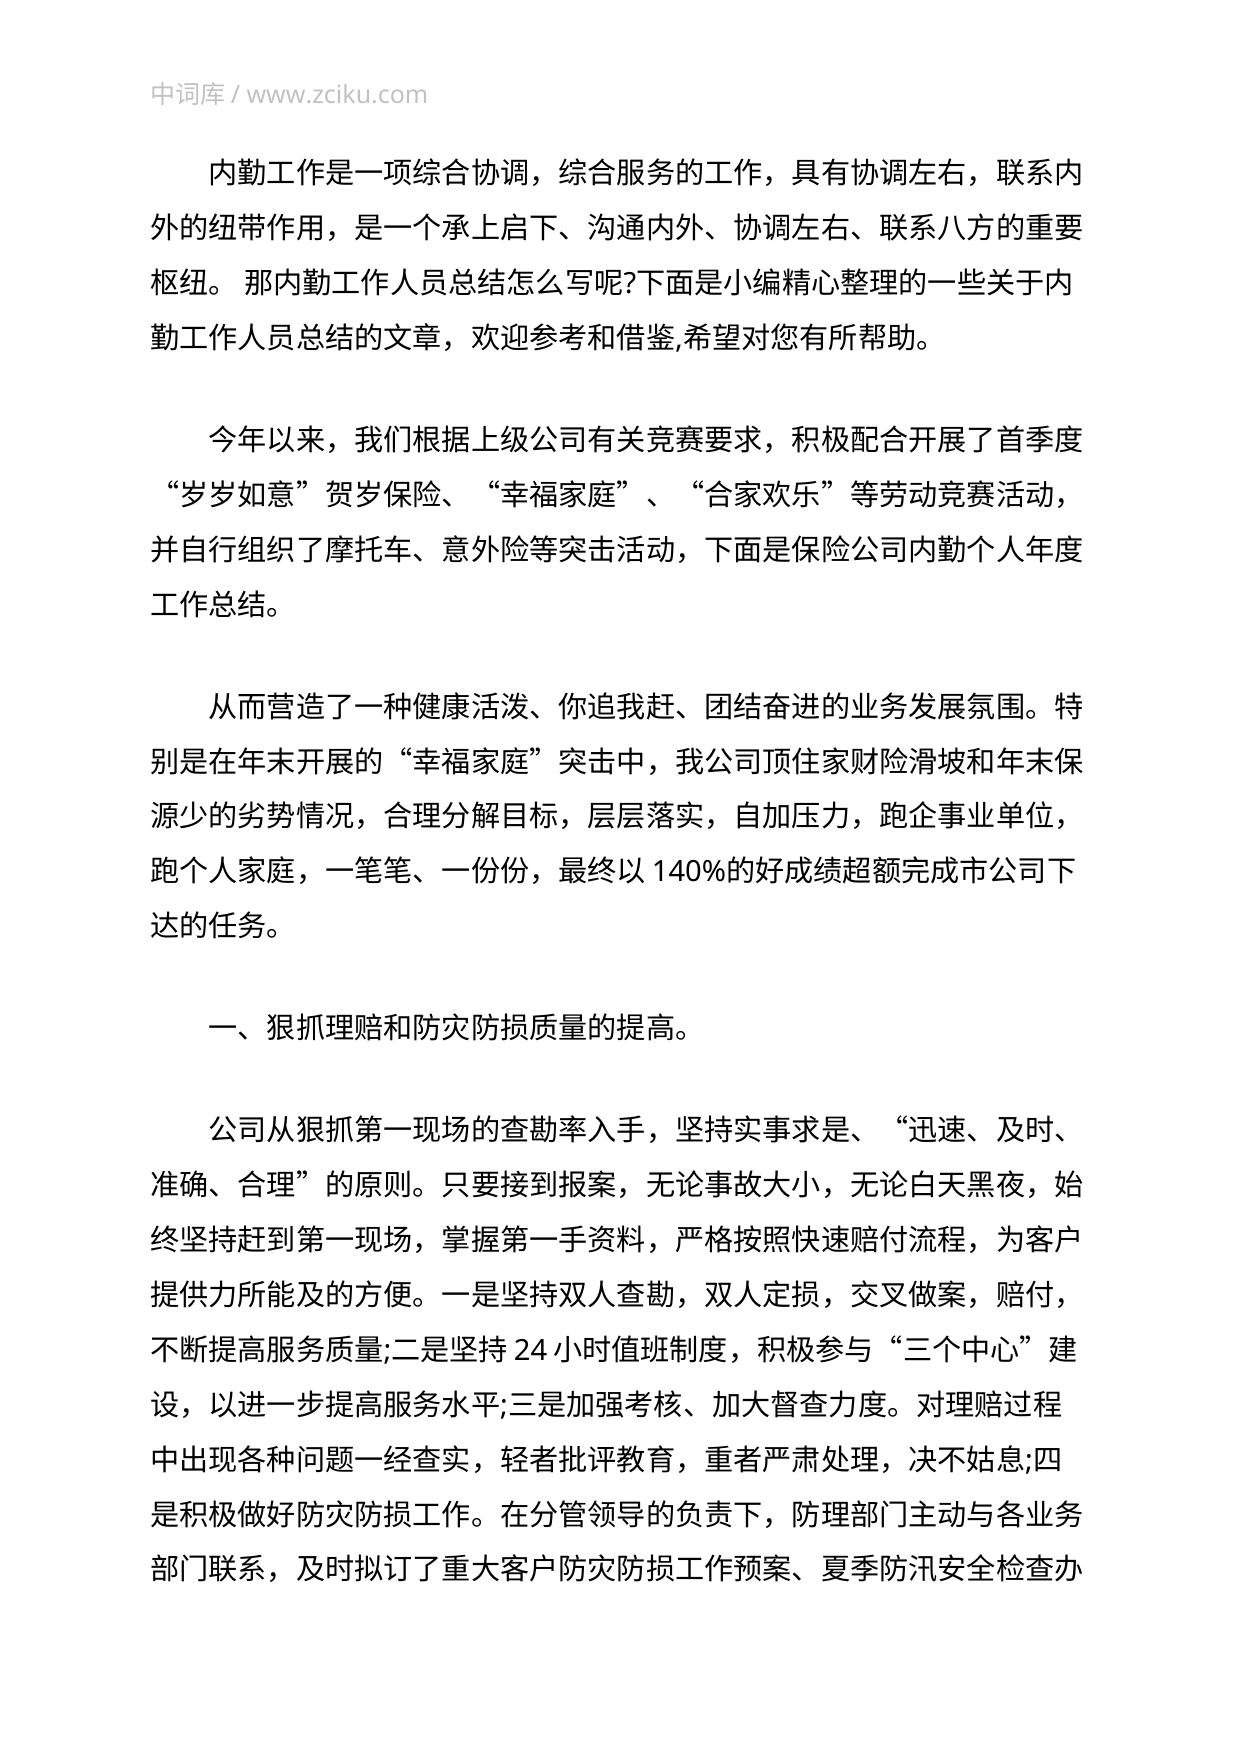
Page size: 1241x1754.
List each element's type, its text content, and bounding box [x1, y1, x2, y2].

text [150, 1106, 1090, 1588]
text 内勤工作是一项综合协调，综合服务的工作，具有协调左右，联系内外的纽带作用，是一个承上启下、沟通内外、协调左右、联系八方的重要枢纽。 那内勤工作人员总结怎么写呢?下面是小编精心整理的一些关于内勤工作人员总结的文章，欢迎参考和借鉴,希望对您有所帮助。 [150, 150, 1090, 357]
text 一、狠抓理赔和防灾防损质量的提高。 [150, 1005, 1090, 1047]
text 从而营造了一种健康活泼、你追我赶、团结奋进的业务发展氛围。特别是在年末开展的“幸福家庭”突击中，我公司顶住家财险滑坡和年末保源少的劣势情况，合理分解目标，层层落实，自加压力，跑企事业单位，跑个人家庭，一笔笔、一份份，最终以140%的好成绩超额完成市公司下达的任务。 [150, 683, 1090, 945]
text 今年以来，我们根据上级公司有关竞赛要求，积极配合开展了首季度“岁岁如意”贺岁保险、“幸福家庭”、“合家欢乐”等劳动竞赛活动，并自行组织了摩托车、意外险等突击活动，下面是保险公司内勤个人年度工作总结。 [150, 417, 1090, 624]
